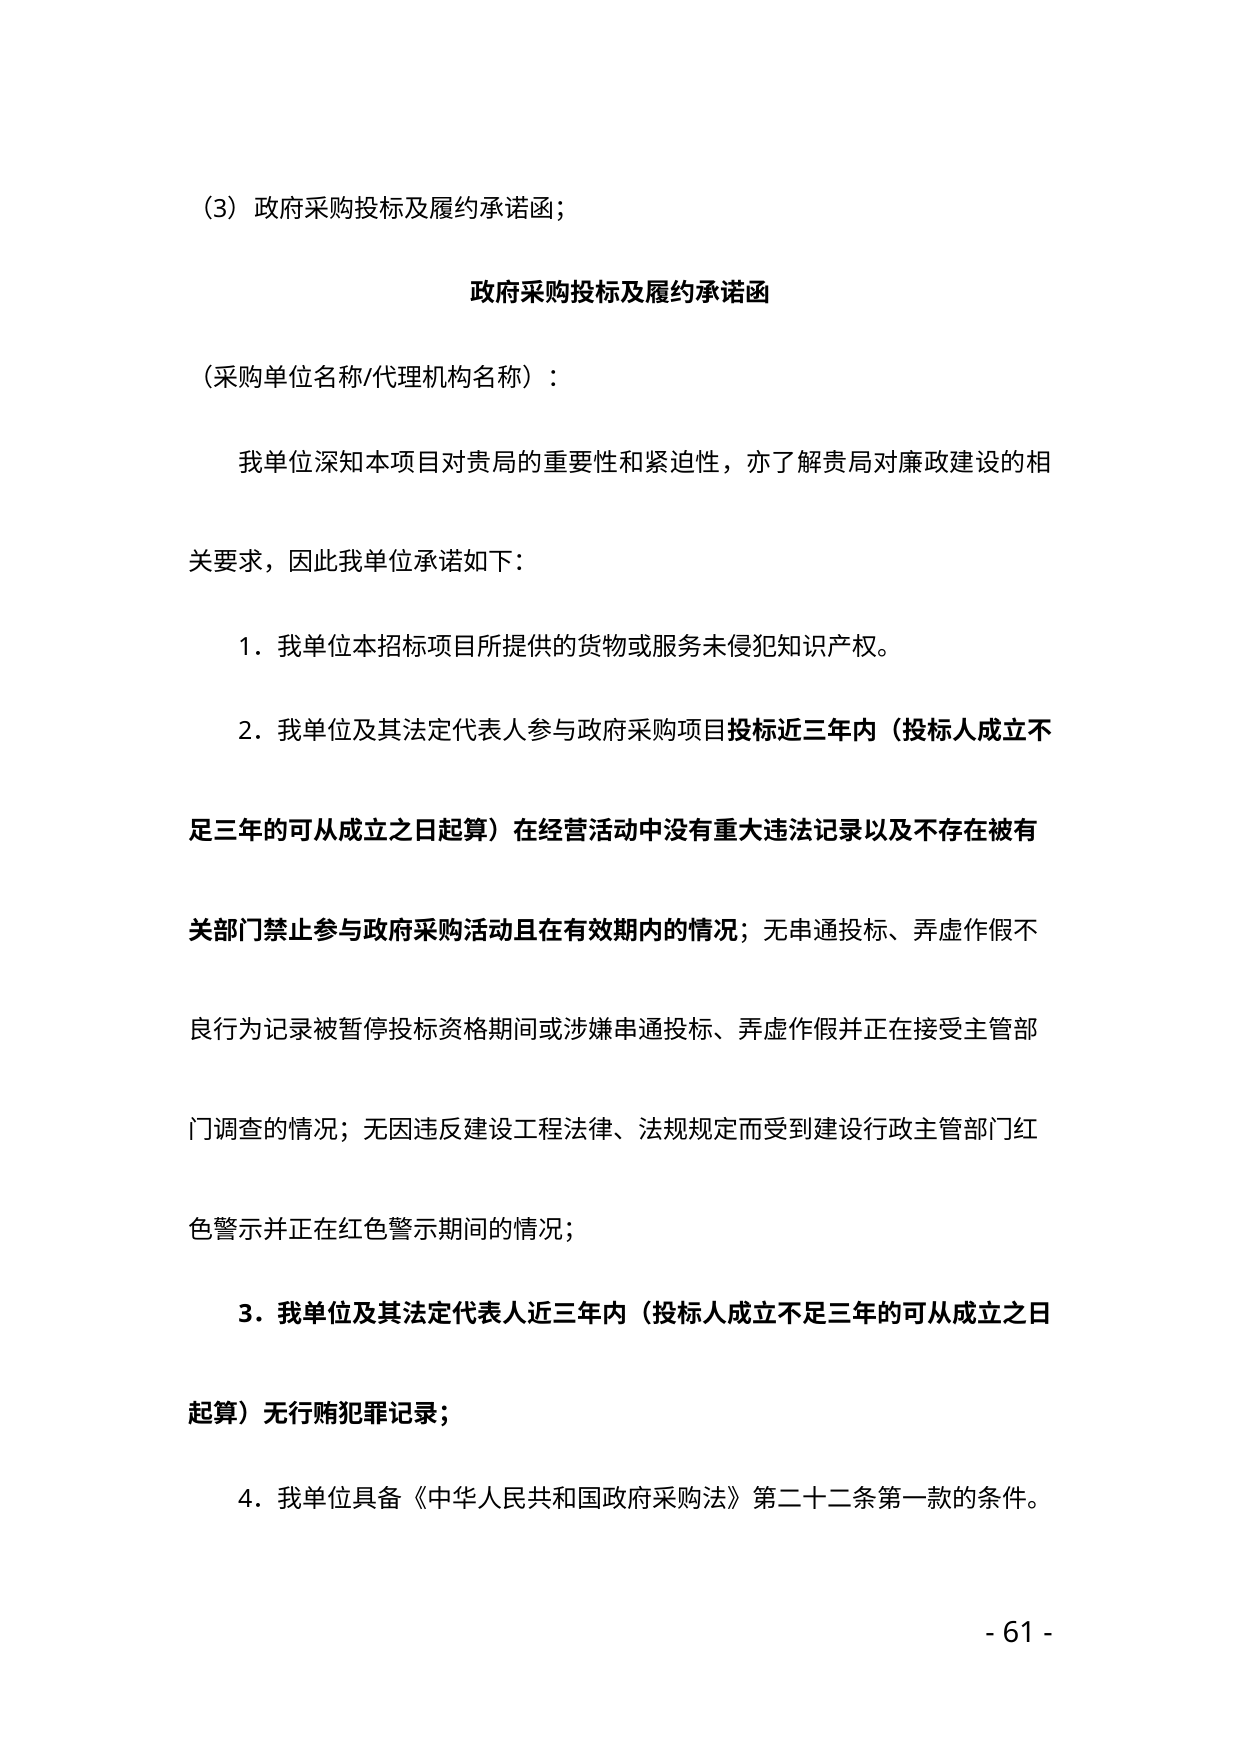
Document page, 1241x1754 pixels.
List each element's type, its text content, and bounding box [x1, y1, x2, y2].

list 我单位及其法定代表人近三年内（投标人成立不足三年的可从成立之日起算）无行贿犯罪记录； [188, 1279, 1053, 1445]
list 我单位本招标项目所提供的货物或服务未侵犯知识产权。 [188, 611, 1052, 678]
list 政府采购投标及履约承诺函； [188, 173, 1052, 239]
list 我单位及其法定代表人参与政府采购项目投标近三年内（投标人成立不足三年的可从成立之日起算）在经营活动中没有重大违法记录以及不存在被有关部门禁止参与政府采购活动且在有效期内的情况；无串通投标、弄虚作假不良行为记录被暂停投标资格期间或涉嫌串通投标、弄虚作假并正在接受主管部门调查的情况；无因违反建设工程法律、法规规定而受到建设行政主管部门红色警示并正在红色警示期间的情况； [188, 696, 1053, 1261]
text 政府采购投标及履约承诺函 [188, 258, 1052, 324]
text （采购单位名称/代理机构名称）： [188, 342, 1052, 409]
list 我单位具备《中华人民共和国政府采购法》第二十二条第一款的条件。 [188, 1463, 1052, 1529]
text 我单位深知本项目对贵局的重要性和紧迫性，亦了解贵局对廉政建设的相关要求，因此我单位承诺如下： [188, 427, 1052, 593]
